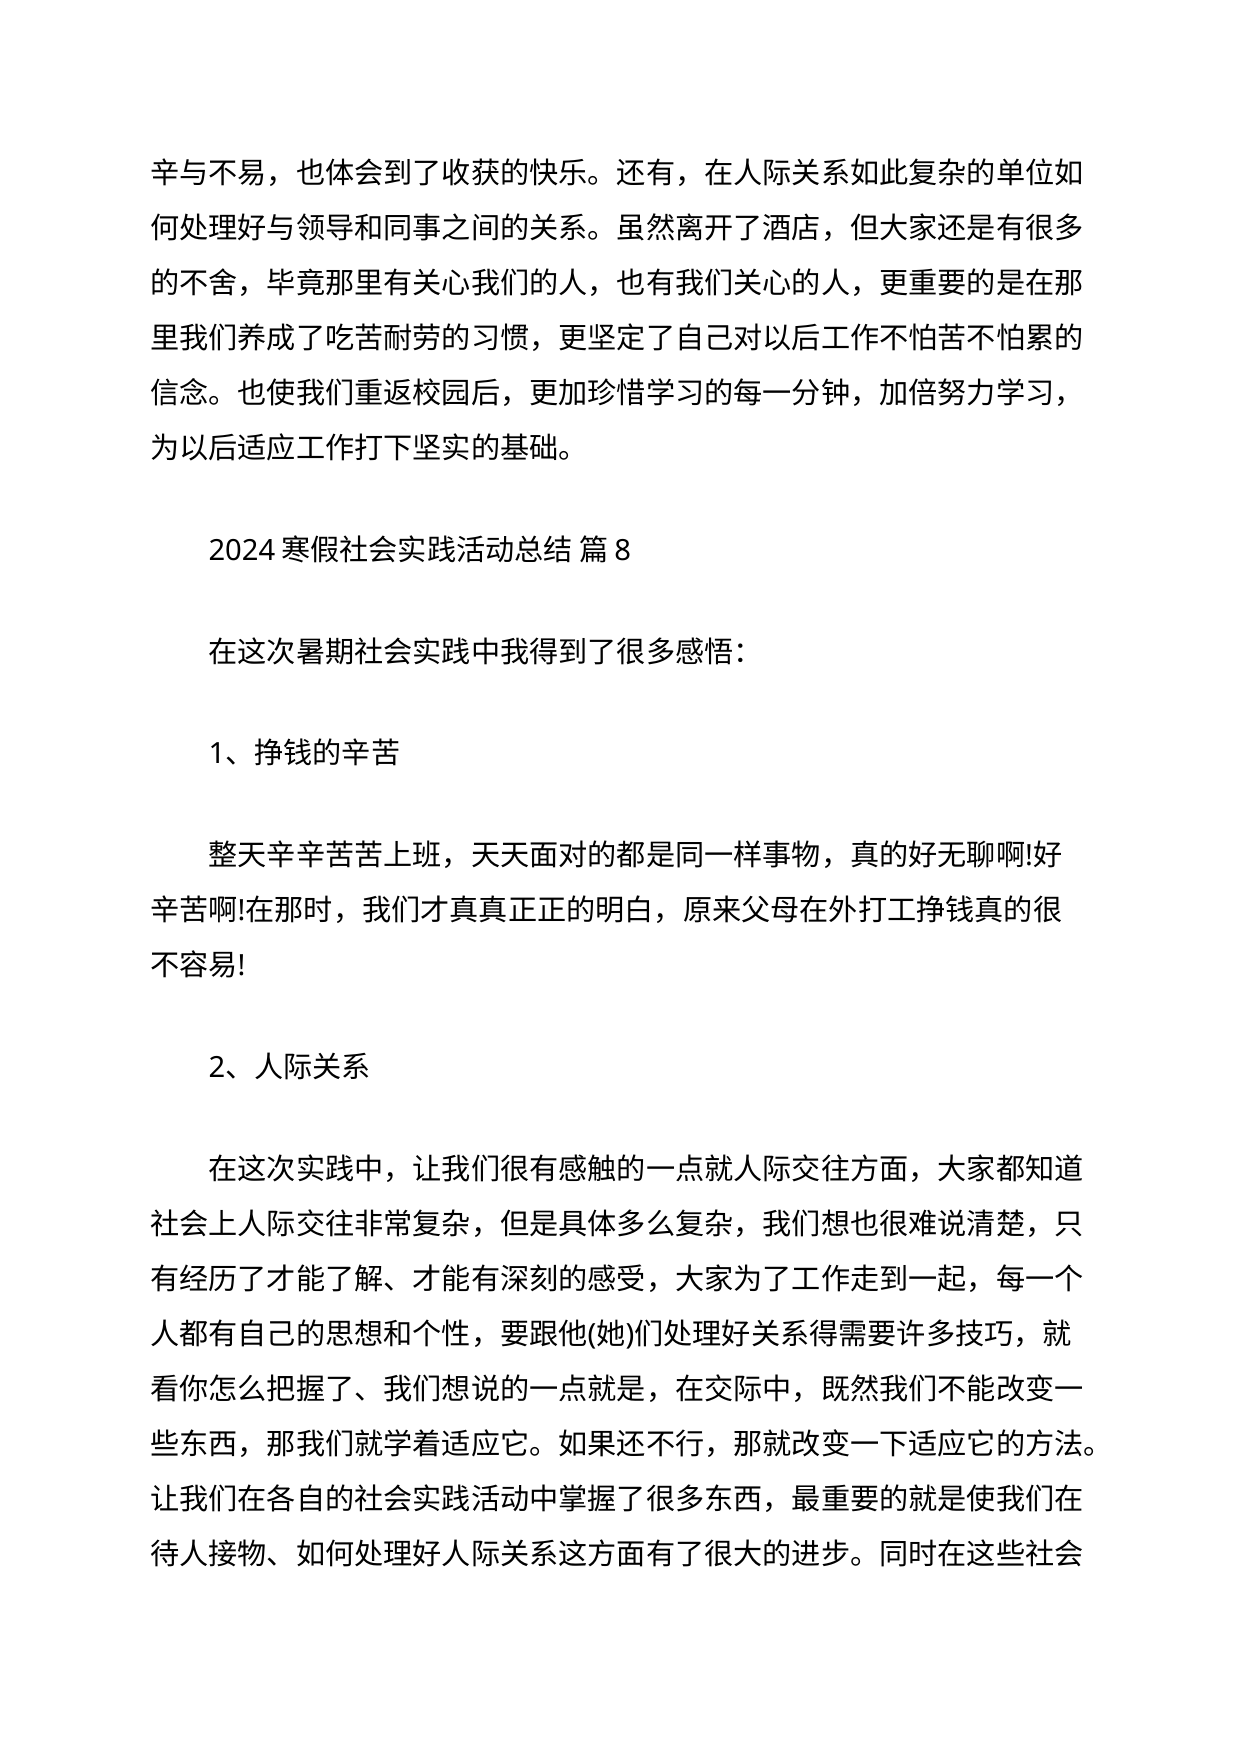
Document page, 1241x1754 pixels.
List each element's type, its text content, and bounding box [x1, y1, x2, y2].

text 2024寒假社会实践活动总结 篇8 [150, 526, 1090, 569]
text 2、人际关系 [150, 1044, 1090, 1086]
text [150, 1146, 1090, 1573]
text 1、挣钱的辛苦 [150, 730, 1090, 772]
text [150, 150, 1090, 467]
text 整天辛辛苦苦上班，天天面对的都是同一样事物，真的好无聊啊!好辛苦啊!在那时，我们才真真正正的明白，原来父母在外打工挣钱真的很不容易! [150, 832, 1090, 984]
text 在这次暑期社会实践中我得到了很多感悟： [150, 628, 1090, 671]
